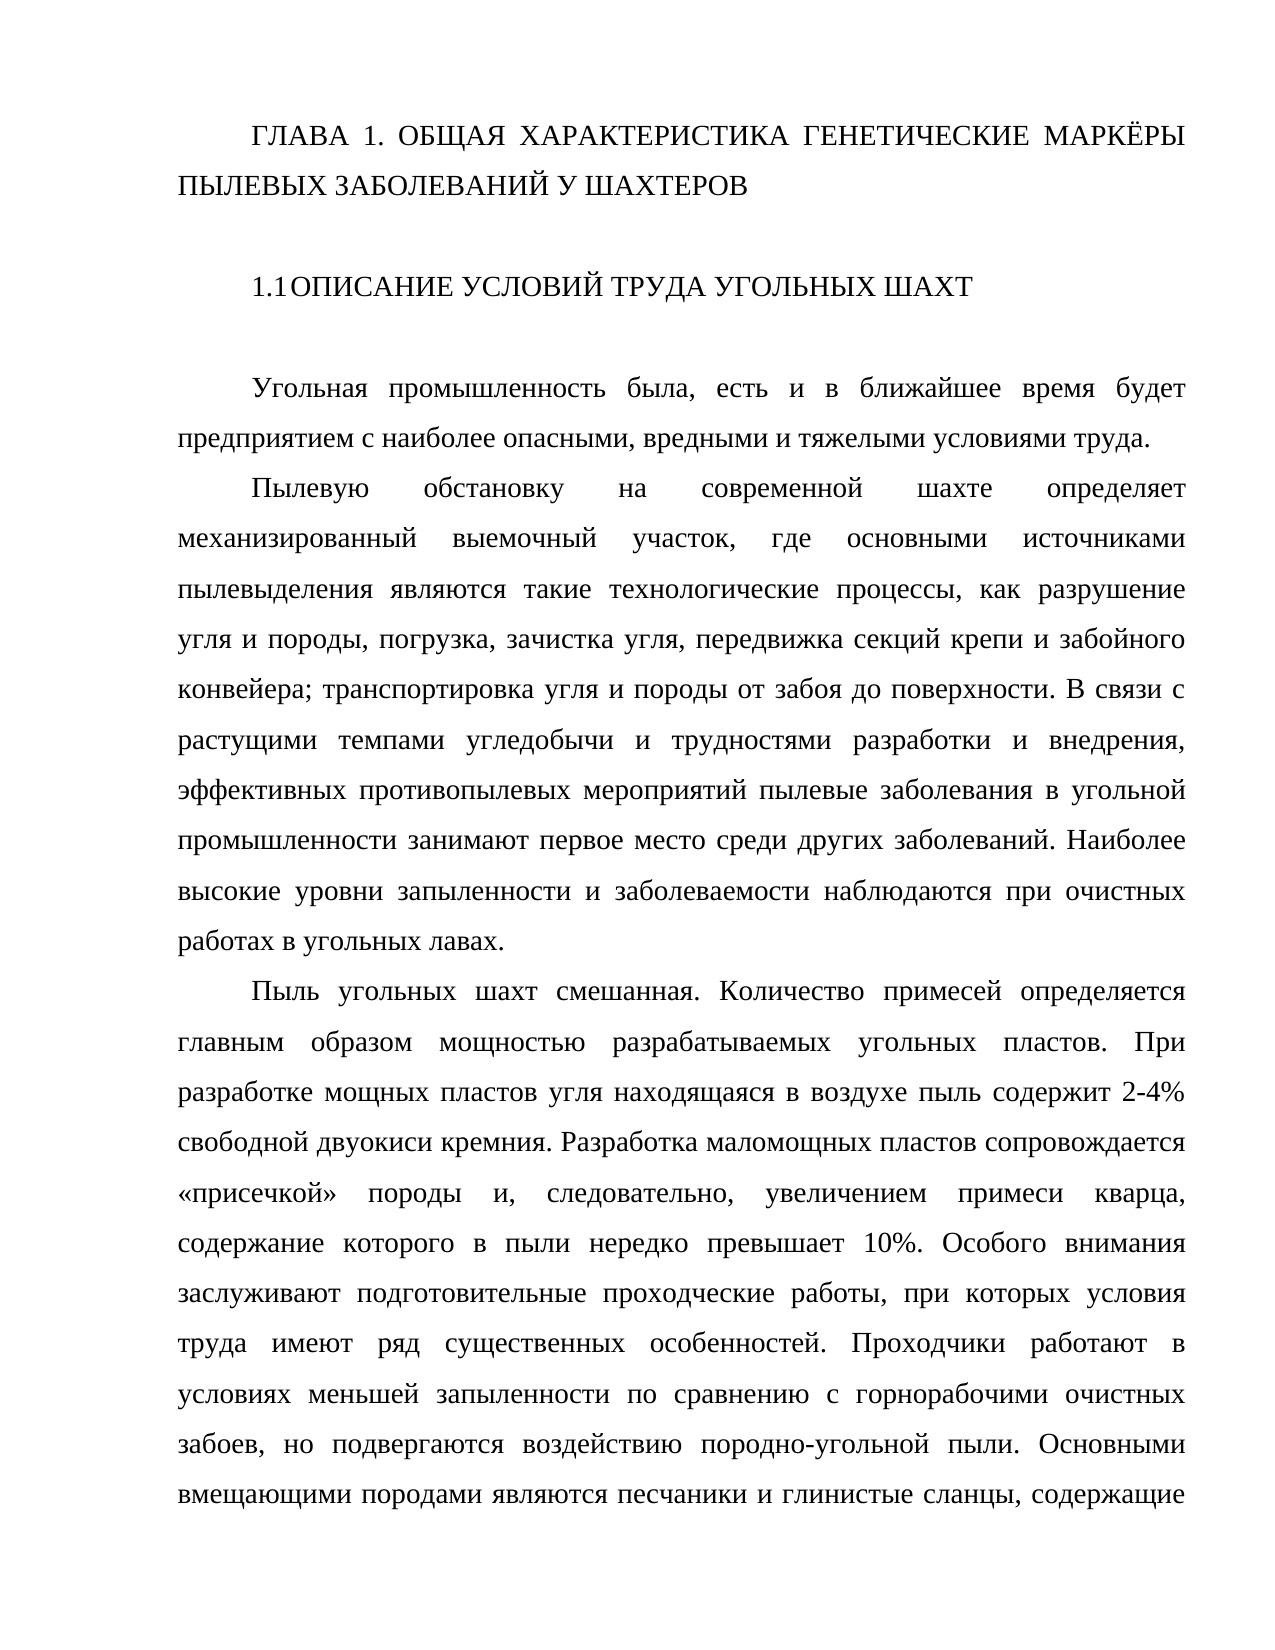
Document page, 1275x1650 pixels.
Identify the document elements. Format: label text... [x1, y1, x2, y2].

subtitle ГЛАВА 1. ОБЩАЯ ХАРАКТЕРИСТИКА ГЕНЕТИЧЕСКИЕ МАРКЁРЫ ПЫЛЕВЫХ ЗАБОЛЕВАНИЙ У ШАХТЕРОВ [177, 118, 1186, 202]
subtitle Пылевую обстановку на современной шахте определяет механизированный выемочный участок, где основными источниками пылевыделения являются такие технологические процессы, как разрушение угля и породы, погрузка, зачистка угля, передвижка секций крепи и забойного конвейера; транспортировка угля и породы от забоя до поверхности. В связи с растущими темпами угледобычи и трудностями разработки и внедрения, эффективных противопылевых мероприятий пылевые заболевания в угольной промышленности занимают первое место среди других заболеваний. Наиболее высокие уровни запыленности и заболеваемости наблюдаются при очистных работах в угольных лавах. [177, 470, 1186, 957]
subtitle Угольная промышленность была, есть и в ближайшее время будет предприятием с наиболее опасными, вредными и тяжелыми условиями труда. [177, 370, 1186, 453]
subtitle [177, 973, 1186, 1510]
subtitle 1.1 Описание условий труда угольных шахт [251, 269, 1186, 303]
